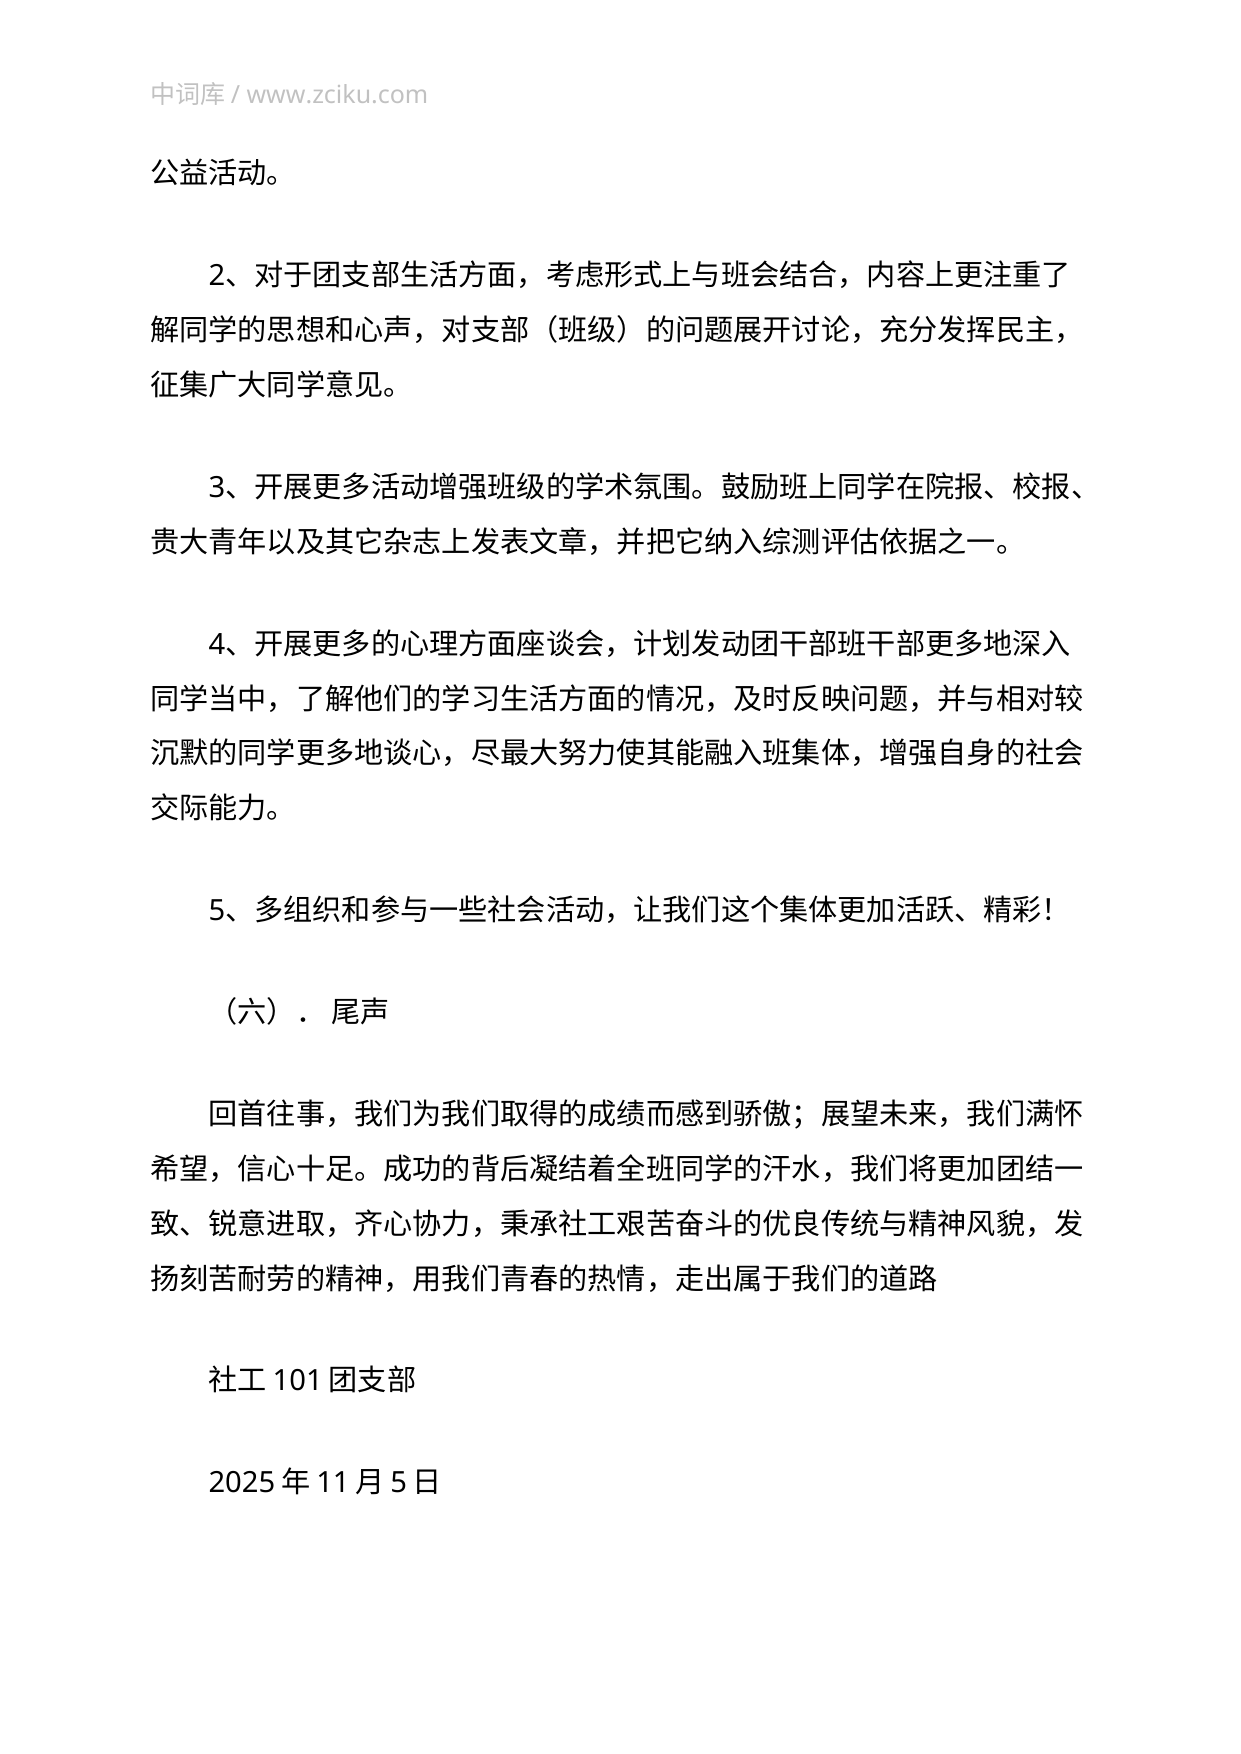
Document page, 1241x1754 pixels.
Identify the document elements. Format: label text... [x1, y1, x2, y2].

text 社工101团支部 [150, 1357, 1090, 1399]
text 5、多组织和参与一些社会活动，让我们这个集体更加活跃、精彩！ [150, 887, 1090, 929]
text 3、开展更多活动增强班级的学术氛围。鼓励班上同学在院报、校报、贵大青年以及其它杂志上发表文章，并把它纳入综测评估依据之一。 [150, 463, 1090, 561]
text （六）． 尾声 [150, 989, 1090, 1031]
text 2025年11月5日 [150, 1459, 1090, 1501]
text 回首往事，我们为我们取得的成绩而感到骄傲；展望未来，我们满怀希望，信心十足。成功的背后凝结着全班同学的汗水，我们将更加团结一致、锐意进取，齐心协力，秉承社工艰苦奋斗的优良传统与精神风貌，发扬刻苦耐劳的精神，用我们青春的热情，走出属于我们的道路 [150, 1091, 1090, 1297]
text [150, 150, 1090, 192]
text 4、开展更多的心理方面座谈会，计划发动团干部班干部更多地深入同学当中，了解他们的学习生活方面的情况，及时反映问题，并与相对较沉默的同学更多地谈心，尽最大努力使其能融入班集体，增强自身的社会交际能力。 [150, 620, 1090, 827]
text 2、对于团支部生活方面，考虑形式上与班会结合，内容上更注重了解同学的思想和心声，对支部（班级）的问题展开讨论，充分发挥民主，征集广大同学意见。 [150, 252, 1090, 404]
